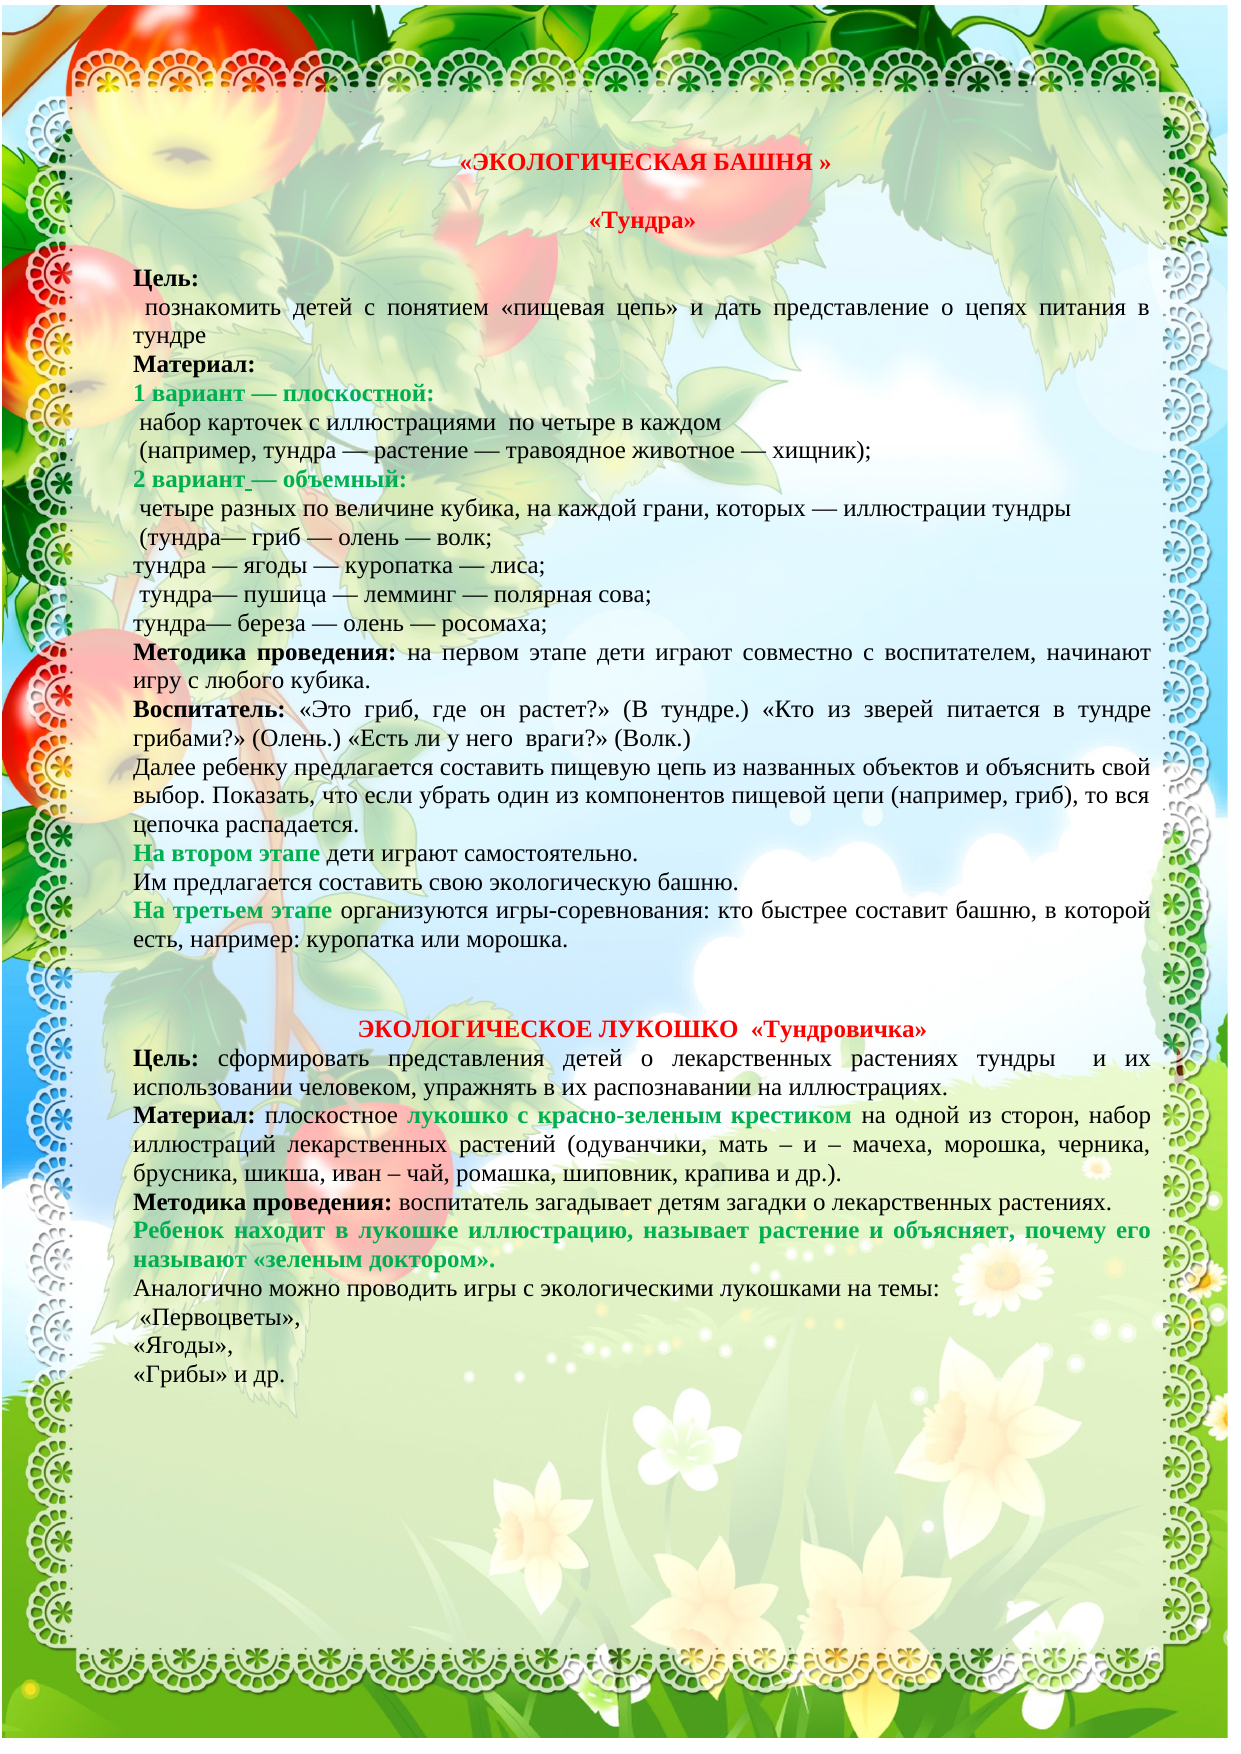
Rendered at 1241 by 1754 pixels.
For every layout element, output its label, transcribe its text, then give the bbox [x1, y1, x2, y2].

text Методика проведения: воспитатель загадывает детям загадки о лекарственных растениях. [133, 1187, 1152, 1215]
text Материал: плоскостное лукошко с красно-зеленым крестиком на одной из сторон, набор иллюстраций лекарственных растений (одуванчики, мать – и – мачеха, морошка, черника, брусника, шикша, иван – чай, ромашка, шиповник, крапива и др.). [133, 1100, 1152, 1187]
text Им предлагается составить свою экологическую башню. [133, 867, 1152, 896]
text тундра — ягоды — куропатка — лиса; [133, 551, 1152, 579]
text На втором этапе дети играют самостоятельно. [133, 838, 1152, 867]
text «ЭКОЛОГИЧЕСКАЯ БАШНЯ » [133, 147, 1152, 176]
text Материал: [133, 349, 1152, 378]
text «Первоцветы», [133, 1302, 1152, 1330]
text тундра— пушица — лемминг — полярная сова; [133, 579, 1152, 608]
picture [2, 5, 1228, 1738]
text познакомить детей с понятием «пищевая цепь» и дать представление о цепях питания в тундре [133, 292, 1152, 349]
text Методика проведения: на первом этапе дети играют совместно с воспитателем, начинают игру с любого кубика. [133, 637, 1152, 694]
text «Грибы» и др. [133, 1359, 1152, 1388]
text «Тундра» [133, 205, 1152, 234]
text Цель: сформировать представления детей о лекарственных растениях тундры и их использовании человеком, упражнять в их распознавании на иллюстрациях. [133, 1043, 1152, 1100]
text «Ягоды», [133, 1330, 1152, 1359]
text 1 вариант — плоскостной: [133, 378, 1152, 407]
text Аналогично можно проводить игры с экологическими лукошками на темы: [133, 1273, 1152, 1302]
text тундра— береза — олень — росомаха; [133, 608, 1152, 637]
text Ребенок находит в лукошке иллюстрацию, называет растение и объясняет, почему его называют «зеленым доктором». [133, 1215, 1152, 1273]
text 2 вариант — объемный: [133, 464, 1152, 493]
text На третьем этапе организуются игры-соревнования: кто быстрее составит башню, в которой есть, например: куропатка или морошка. [133, 896, 1152, 953]
text набор карточек с иллюстрациями по четыре в каждом [133, 407, 1152, 436]
text ЭКОЛОГИЧЕСКОЕ ЛУКОШКО «Тундровичка» [133, 1014, 1152, 1043]
text Воспитатель: «Это гриб, где он растет?» (В тундре.) «Кто из зверей питается в тундре грибами?» (Олень.) «Есть ли у него враги?» (Волк.) [133, 694, 1152, 752]
text четыре разных по величине кубика, на каждой грани, которых — иллюстрации тундры [133, 493, 1152, 522]
text Цель: [133, 263, 1152, 292]
text (например, тундра — растение — травоядное животное — хищник); [133, 436, 1152, 464]
text (тундра— гриб — олень — волк; [133, 522, 1152, 551]
text Далее ребенку предлагается составить пищевую цепь из названных объектов и объяснить свой выбор. Показать, что если убрать один из компонентов пищевой цепи (например, гриб), то вся цепочка распадается. [133, 752, 1152, 838]
